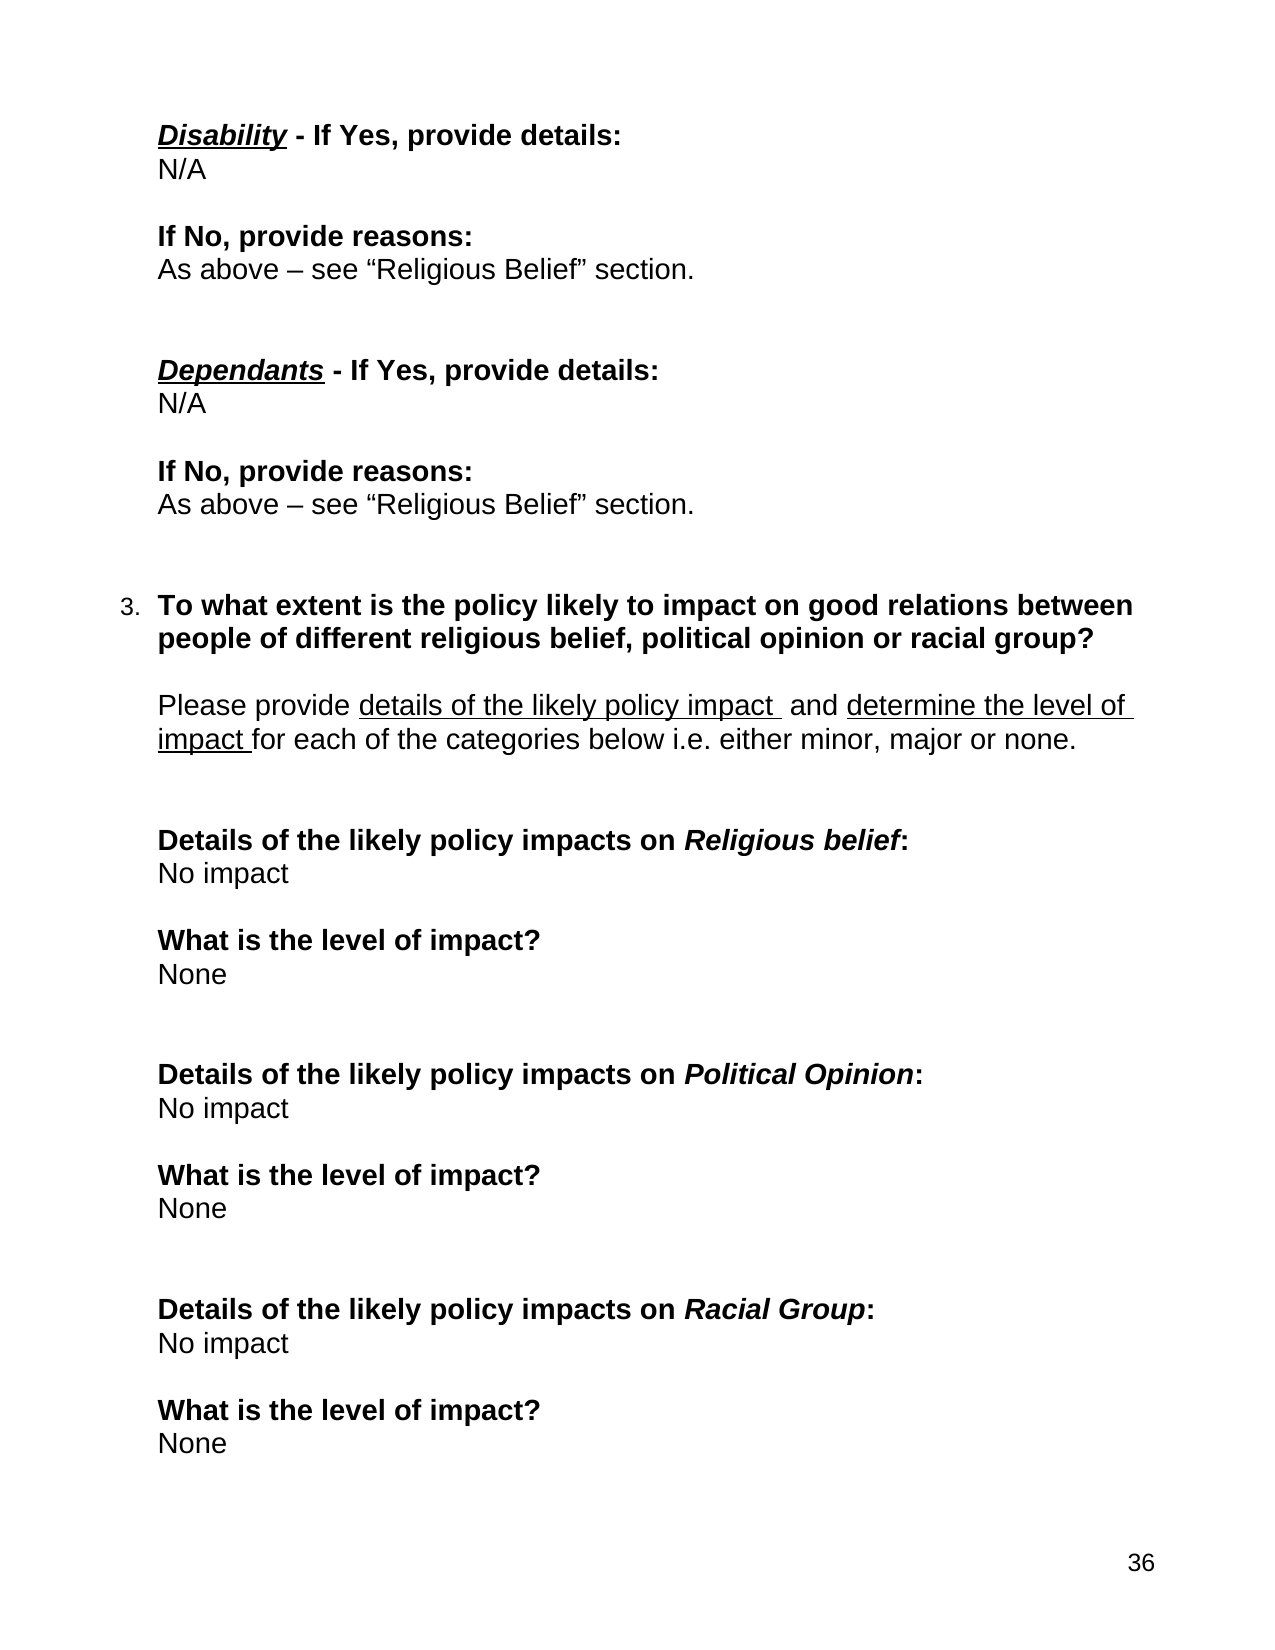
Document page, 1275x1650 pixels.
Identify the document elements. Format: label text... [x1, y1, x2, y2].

text If No, provide reasons: [157, 453, 1155, 487]
text Disability - If Yes, provide details: [157, 118, 1155, 152]
text N/A [157, 152, 1155, 185]
list Please provide details of the likely policy impact and determine the level of impact for each of the categories below i.e. either minor, major or none. [157, 688, 1155, 755]
list To what extent is the policy likely to impact on good relations between people of different religious belief, political opinion or racial group? [120, 588, 1155, 655]
text None [157, 1426, 1155, 1460]
text If No, provide reasons: [157, 219, 1155, 252]
list Details of the likely policy impacts on Religious belief: [157, 822, 1155, 856]
list Details of the likely policy impacts on Racial Group: [157, 1292, 1155, 1326]
list No impact [157, 1091, 1155, 1124]
text What is the level of impact? [157, 923, 1155, 957]
text None [157, 1191, 1155, 1225]
text None [157, 957, 1155, 990]
text What is the level of impact? [157, 1393, 1155, 1426]
list No impact [157, 856, 1155, 889]
text What is the level of impact? [157, 1158, 1155, 1191]
list No impact [157, 1326, 1155, 1359]
text As above – see “Religious Belief” section. [157, 487, 1155, 521]
list Details of the likely policy impacts on Political Opinion: [157, 1057, 1155, 1091]
text N/A [157, 386, 1155, 420]
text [157, 252, 1155, 286]
text Dependants - If Yes, provide details: [157, 353, 1155, 386]
